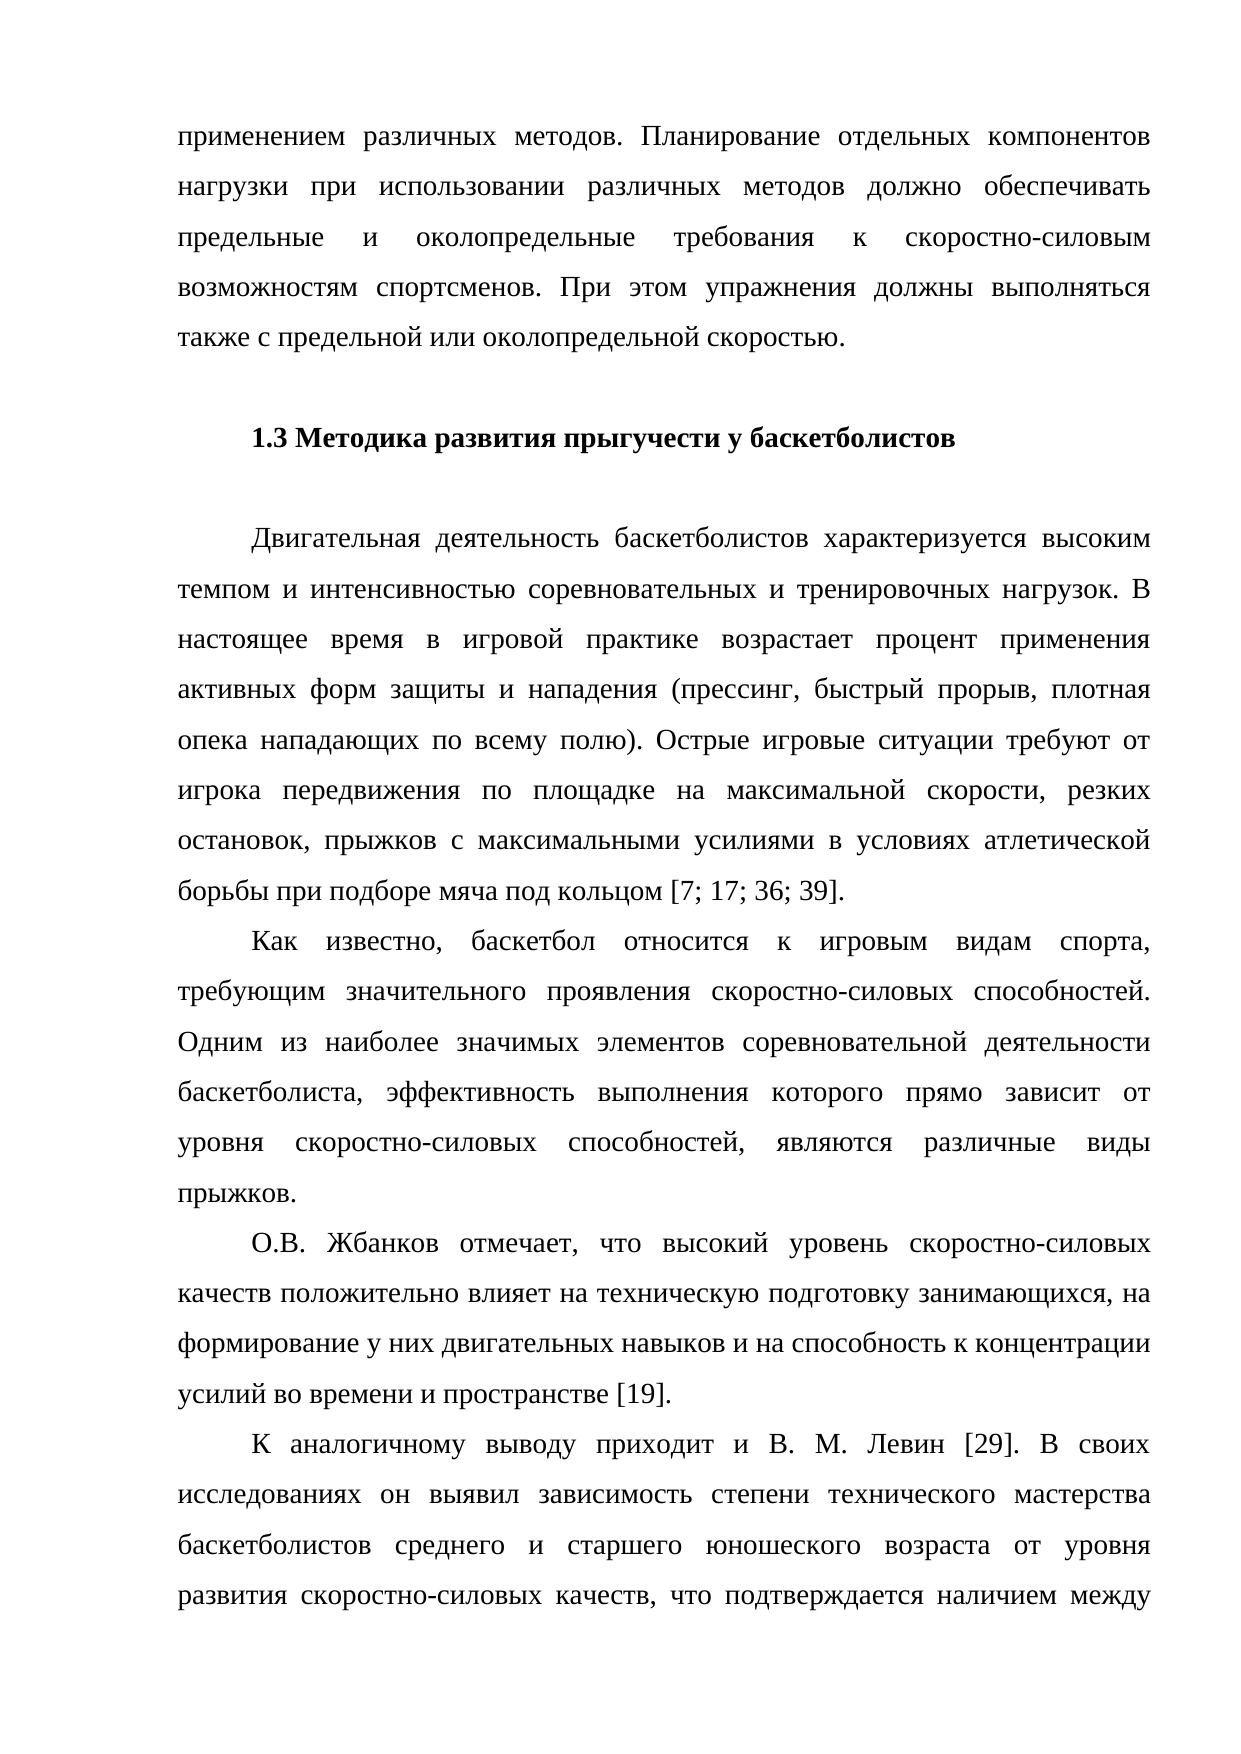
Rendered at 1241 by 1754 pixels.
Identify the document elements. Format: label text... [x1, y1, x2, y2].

text Двигательная деятельность баскетболистов характеризуется высоким темпом и интенсивностью соревновательных и тренировочных нагрузок. В настоящее время в игровой практике возрастает процент применения активных форм защиты и нападения (прессинг, быстрый прорыв, плотная опека нападающих по всему полю). Острые игровые ситуации требуют от игрока передвижения по площадке на максимальной скорости, резких остановок, прыжков с максимальными усилиями в условиях атлетической борьбы при подборе мяча под кольцом [7; 17; 36; 39]. [177, 521, 1152, 906]
text Как известно, баскетбол относится к игровым видам спорта, требующим значительного проявления скоростно-силовых способностей. Одним из наиболее значимых элементов соревновательной деятельности баскетболиста, эффективность выполнения которого прямо зависит от уровня скоростно-силовых способностей, являются различные виды прыжков. [177, 923, 1152, 1208]
text О.В. Жбанков отмечает, что высокий уровень скоростно-силовых качеств положительно влияет на техническую подготовку занимающихся, на формирование у них двигательных навыков и на способность к концентрации усилий во времени и пространстве [19]. [177, 1225, 1152, 1409]
text 1.3 Методика развития прыгучести у баскетболистов [177, 420, 1152, 453]
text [177, 118, 1152, 353]
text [177, 1426, 1152, 1611]
